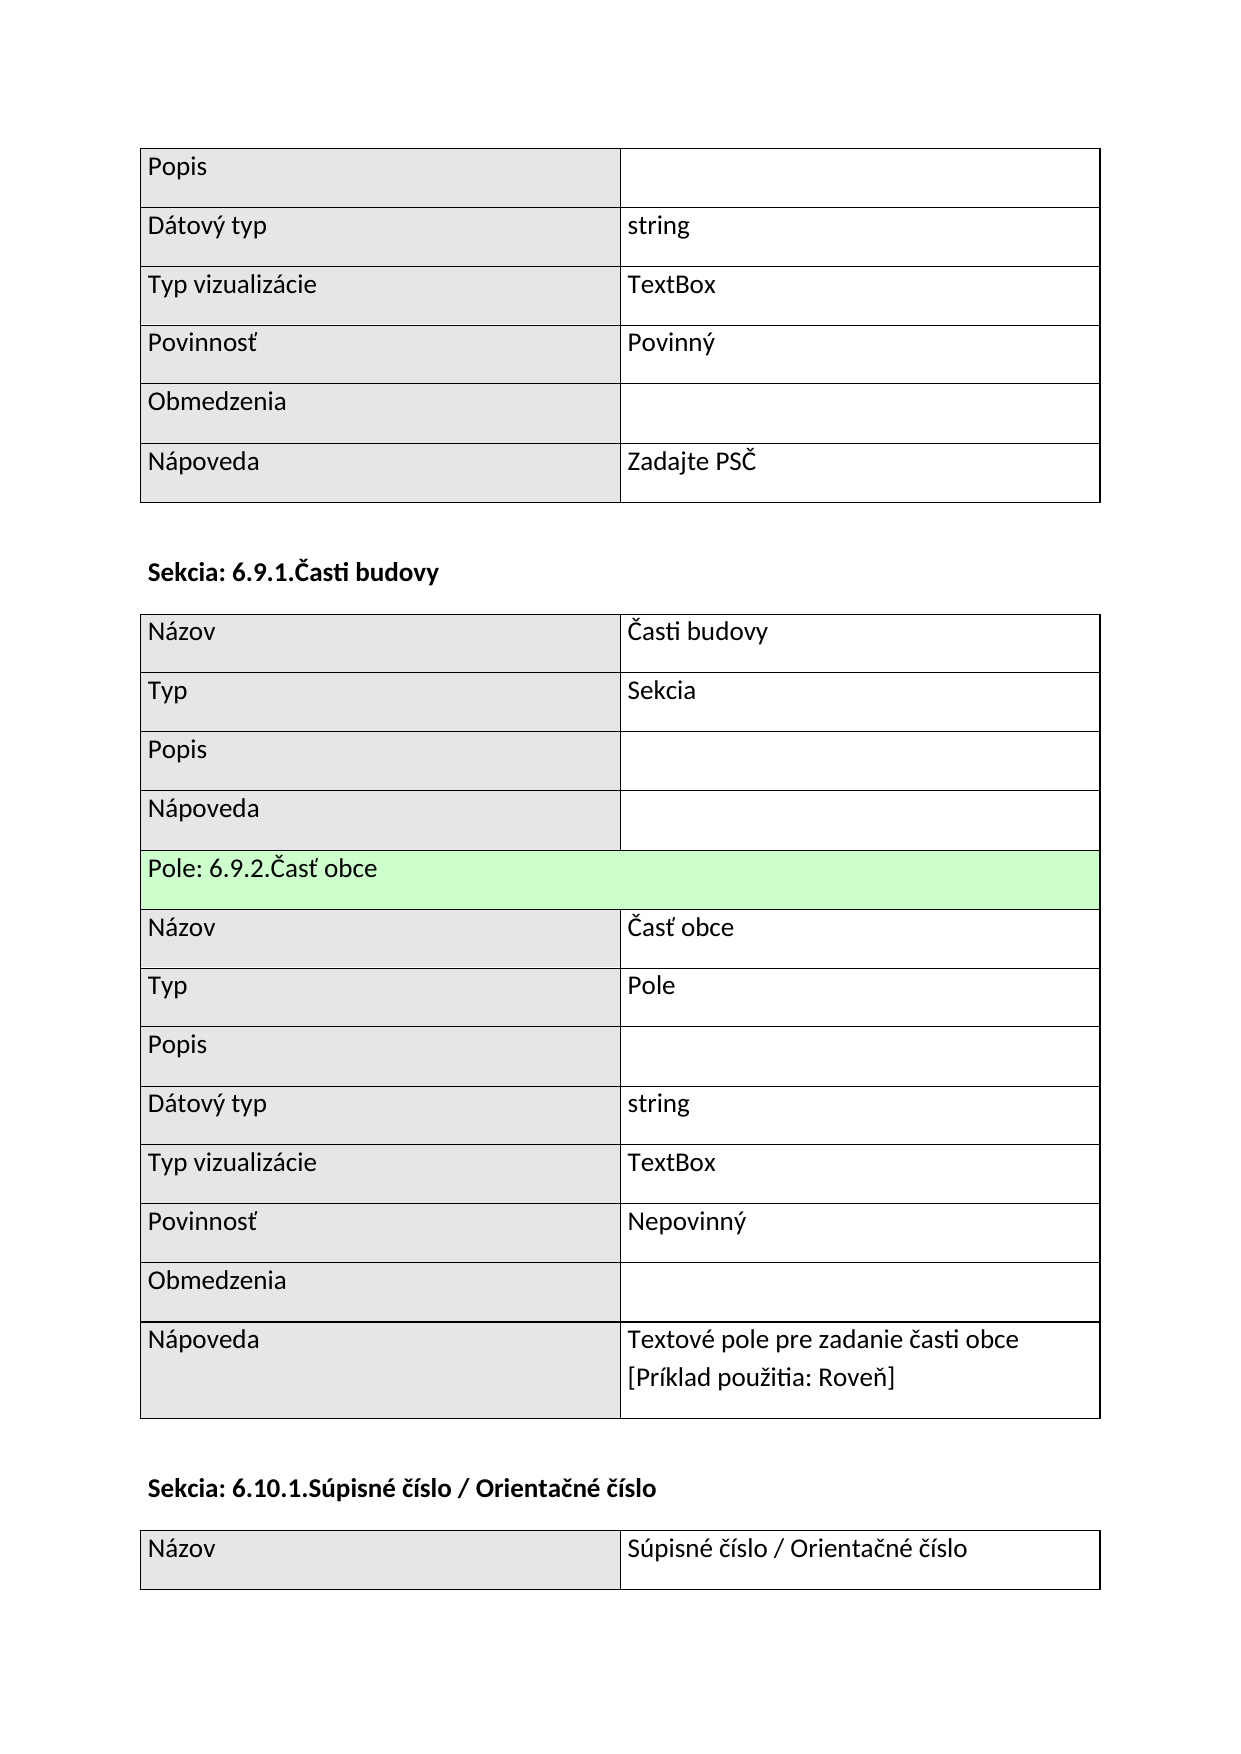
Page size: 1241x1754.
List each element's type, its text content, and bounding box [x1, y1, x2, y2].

table_cell [621, 791, 1099, 850]
table_cell Povinný [621, 326, 1099, 383]
table_cell Popis [141, 149, 620, 207]
table_cell Pole [621, 969, 1099, 1026]
text Sekcia: 6.9.1.Časti budovy [148, 555, 1093, 588]
table_cell Nápoveda [141, 791, 620, 850]
table_cell Typ [141, 969, 620, 1026]
table_cell Názov [141, 910, 620, 967]
table_cell string [621, 1087, 1099, 1144]
table_cell [621, 149, 1099, 207]
table_cell Nepovinný [621, 1204, 1099, 1262]
table_cell Textové pole pre zadanie časti obce [Príklad použitia: Roveň] [621, 1323, 1099, 1418]
table_header Názov [141, 1531, 620, 1589]
table_cell Povinnosť [141, 1204, 620, 1262]
table_header Časti budovy [621, 615, 1099, 672]
table_cell string [621, 208, 1099, 266]
table_cell Popis [141, 732, 620, 790]
table_cell [621, 384, 1099, 443]
table_header Súpisné číslo / Orientačné číslo [621, 1531, 1099, 1589]
table_cell Časť obce [621, 910, 1099, 967]
table_cell Obmedzenia [141, 384, 620, 443]
table_cell TextBox [621, 267, 1099, 324]
table_cell Povinnosť [141, 326, 620, 383]
table_cell [621, 1027, 1099, 1086]
table_cell Pole: 6.9.2.Časť obce [141, 851, 1099, 909]
table_cell Dátový typ [141, 208, 620, 266]
table_cell Zadajte PSČ [621, 444, 1099, 502]
table_cell Typ [141, 673, 620, 731]
table_cell [621, 1263, 1099, 1321]
table_cell Obmedzenia [141, 1263, 620, 1321]
table_cell Typ vizualizácie [141, 267, 620, 324]
table_cell Nápoveda [141, 1323, 620, 1418]
table_header Názov [141, 615, 620, 672]
table_cell TextBox [621, 1145, 1099, 1203]
table_cell Nápoveda [141, 444, 620, 502]
table_cell Popis [141, 1027, 620, 1086]
table_cell [621, 732, 1099, 790]
text Sekcia: 6.10.1.Súpisné číslo / Orientačné číslo [148, 1471, 1093, 1504]
table_cell Sekcia [621, 673, 1099, 731]
table_cell Dátový typ [141, 1087, 620, 1144]
table_cell Typ vizualizácie [141, 1145, 620, 1203]
